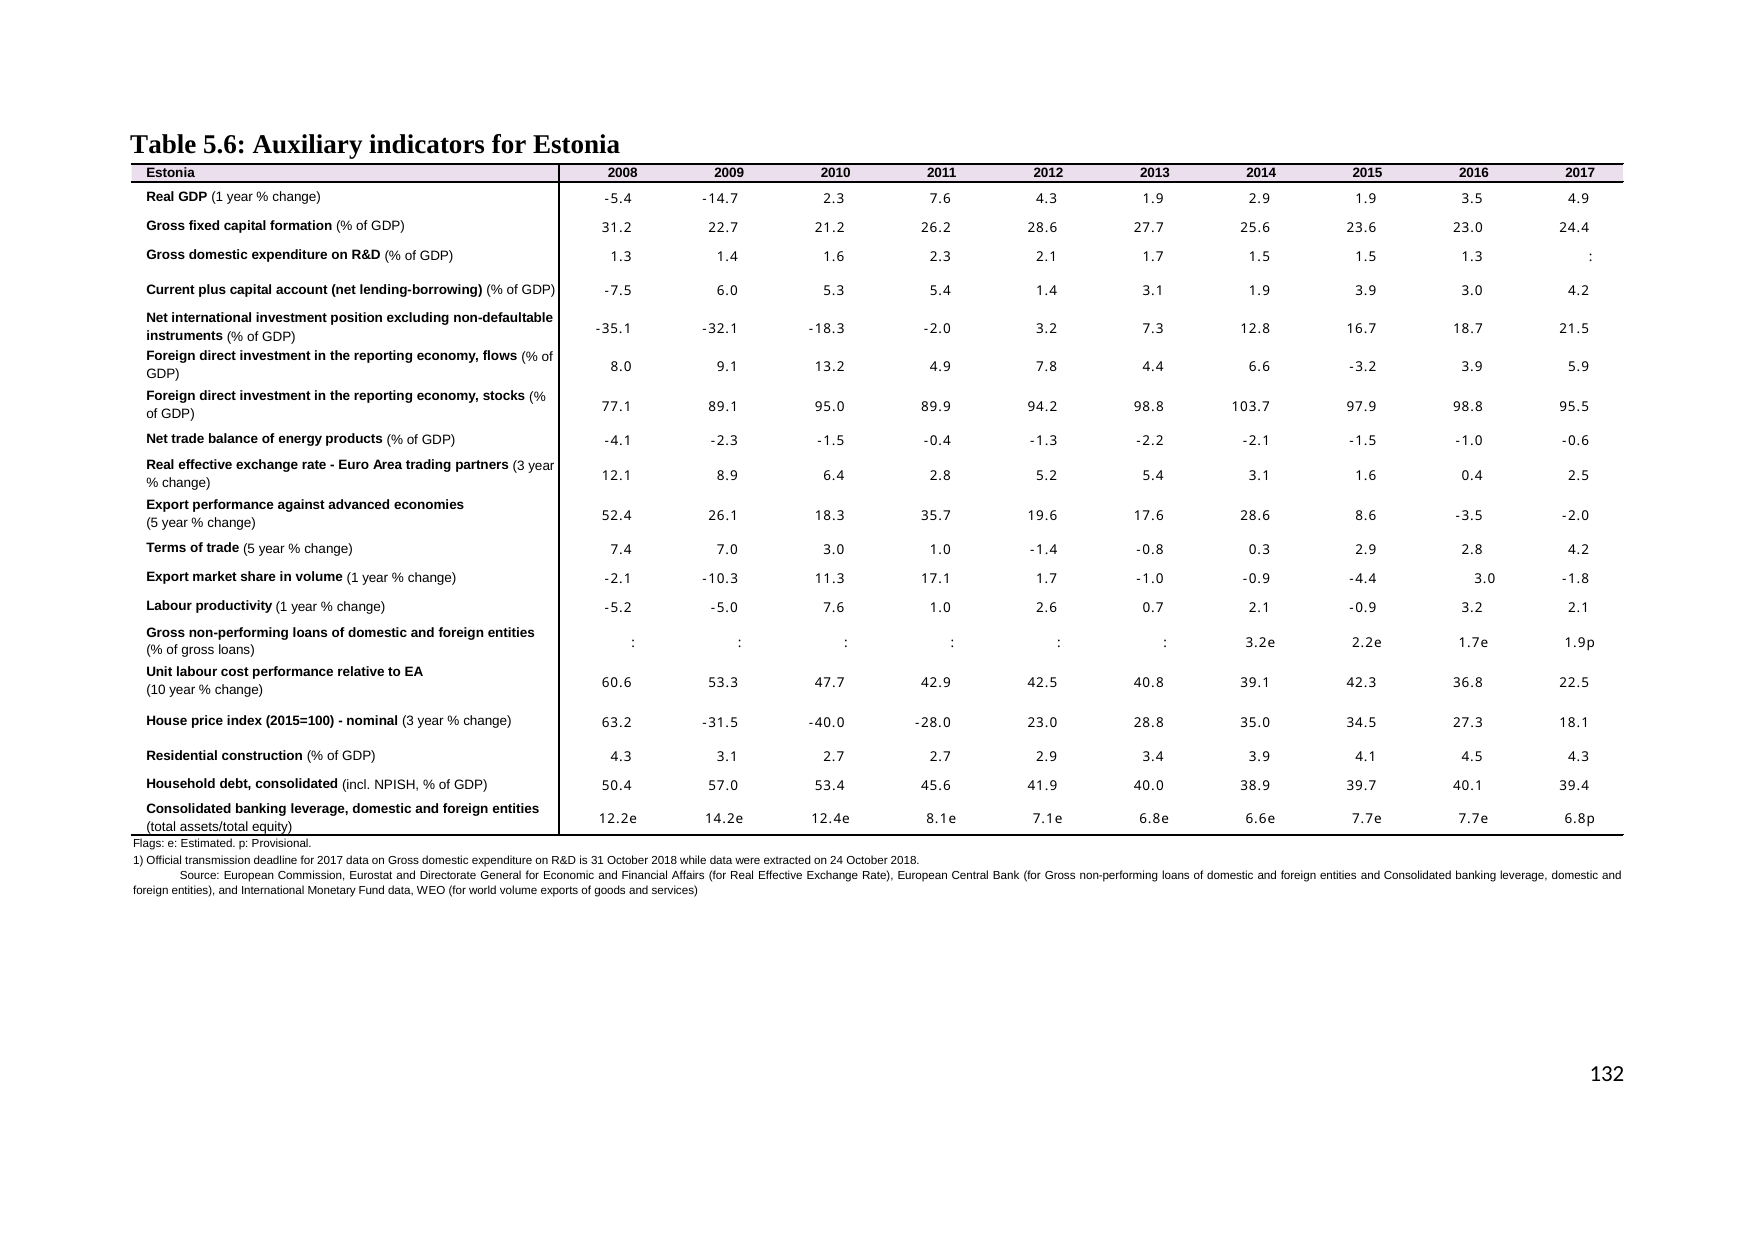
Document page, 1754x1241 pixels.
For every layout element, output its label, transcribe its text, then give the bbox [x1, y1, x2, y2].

subtitle Table 5.6: Auxiliary indicators for Estonia [130, 128, 1624, 159]
